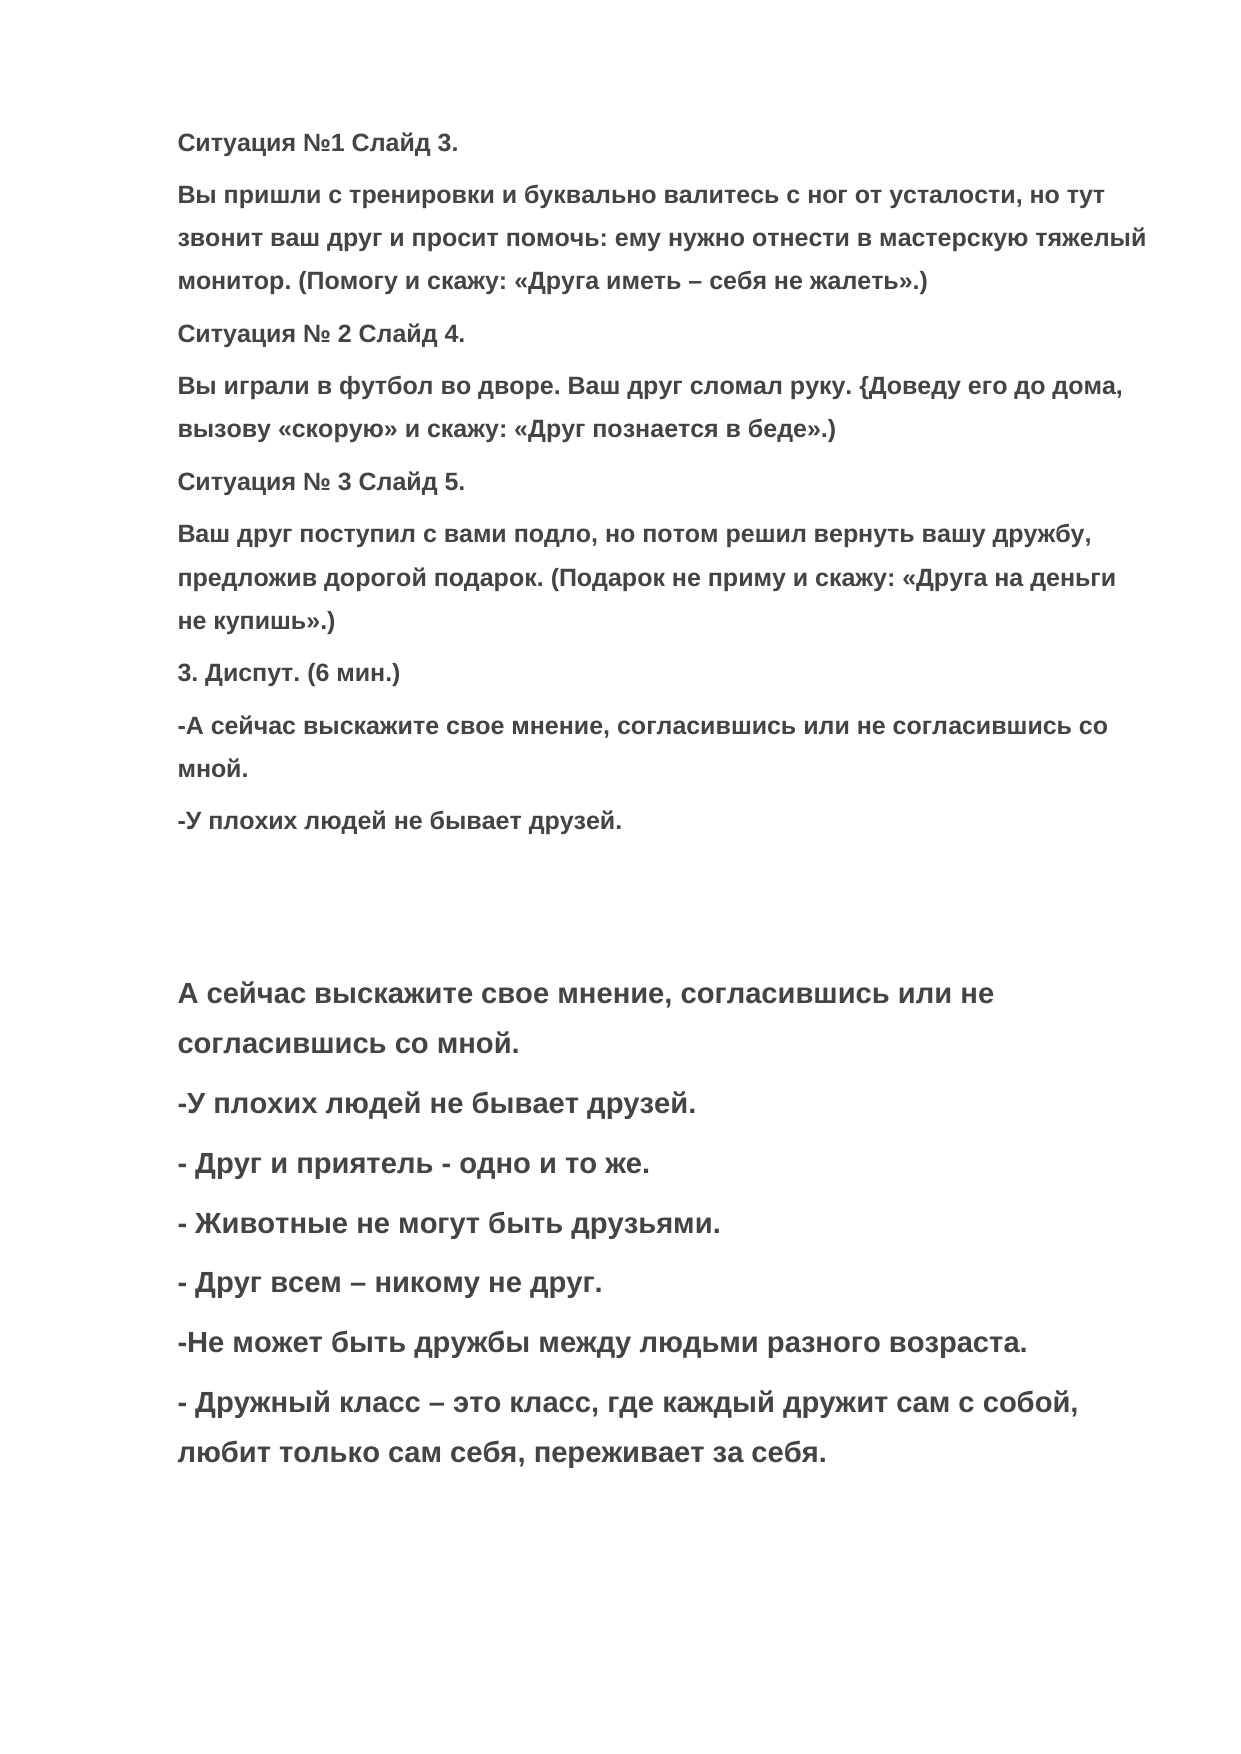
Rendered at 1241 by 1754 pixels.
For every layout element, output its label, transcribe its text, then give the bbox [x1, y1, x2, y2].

text Ситуация № 3 Слайд 5. [177, 467, 1152, 496]
text Ситуация № 2 Слайд 4. [177, 319, 1152, 347]
text Вы играли в футбол во дворе. Ваш друг сломал руку. {Доведу его до дома, вызову «скорую» и скажу: «Друг познается в беде».) [177, 371, 1152, 443]
text 3. Диспут. (6 мин.) [177, 658, 1152, 687]
text - Друг всем – никому не друг. [177, 1265, 1152, 1299]
text А сейчас выскажите свое мнение, согласившись или не согласившись со мной. [177, 976, 1152, 1060]
text Ситуация №1 Слайд 3. [177, 127, 1152, 156]
text Ваш друг поступил с вами подло, но потом решил вернуть вашу дружбу, предложив дорогой подарок. (Подарок не приму и скажу: «Друга на деньги не купишь».) [177, 519, 1152, 634]
text - Друг и приятель - одно и то же. [177, 1146, 1152, 1179]
text -У плохих людей не бывает друзей. [177, 806, 1152, 835]
text - Животные не могут быть друзьями. [177, 1206, 1152, 1239]
text -А сейчас выскажите свое мнение, согласившись или не согласившись со мной. [177, 711, 1152, 782]
text - Дружный класс – это класс, где каждый дружит сам с собой, любит только сам себя, переживает за себя. [177, 1385, 1152, 1468]
text -Не может быть дружбы между людьми разного возраста. [177, 1325, 1152, 1358]
text -У плохих людей не бывает друзей. [177, 1086, 1152, 1120]
text Вы пришли с тренировки и буквально валитесь с ног от усталости, но тут звонит ваш друг и просит помочь: ему нужно отнести в мастерскую тяжелый монитор. (Помогу и скажу: «Друга иметь – себя не жалеть».) [177, 180, 1152, 295]
